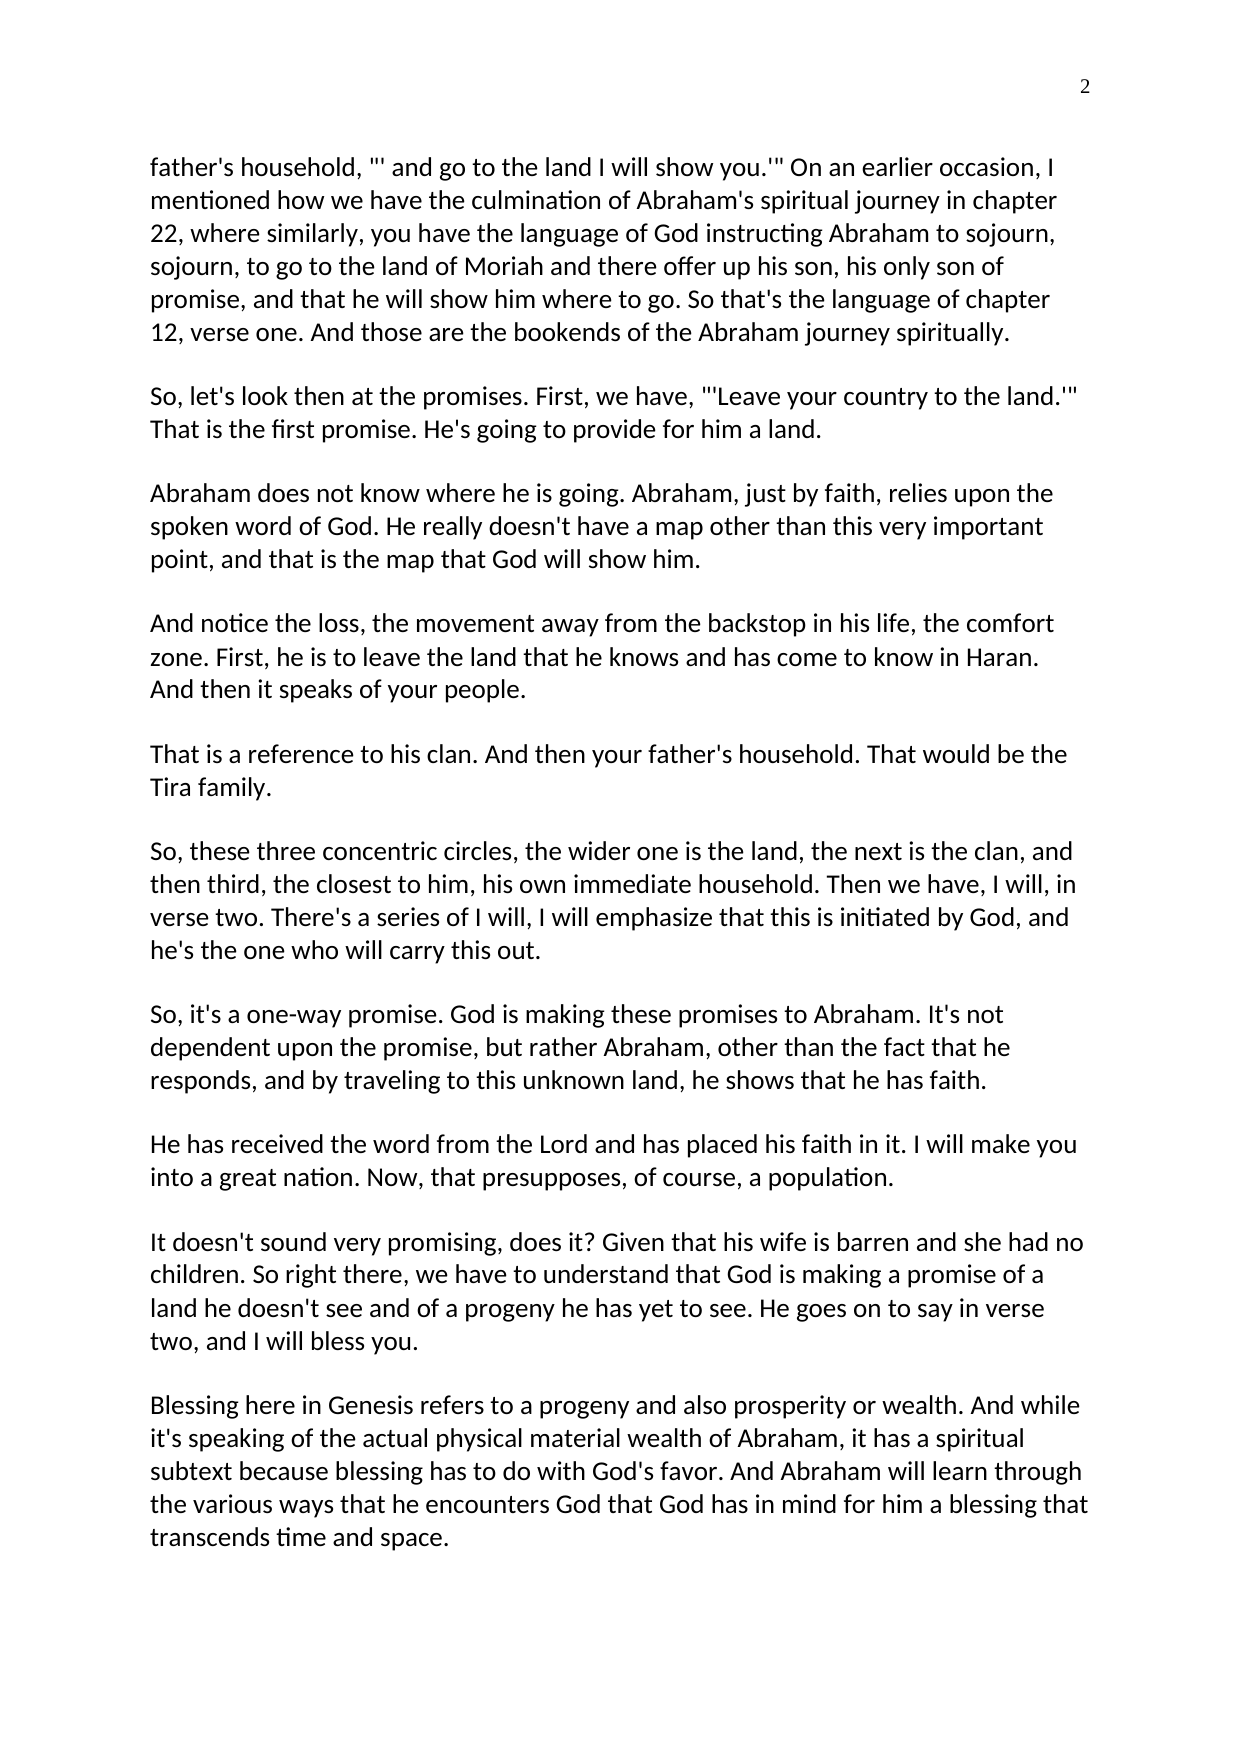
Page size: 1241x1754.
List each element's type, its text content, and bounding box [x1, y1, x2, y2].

text So, it's a one-way promise. God is making these promises to Abraham. It's not dependent upon the promise, but rather Abraham, other than the fact that he responds, and by traveling to this unknown land, he shows that he has faith. [150, 997, 1090, 1096]
text It doesn't sound very promising, does it? Given that his wife is barren and she had no children. So right there, we have to understand that God is making a promise of a land he doesn't see and of a progeny he has yet to see. He goes on to say in verse two, and I will bless you. [150, 1225, 1090, 1357]
text He has received the word from the Lord and has placed his faith in it. I will make you into a great nation. Now, that presupposes, of course, a population. [150, 1127, 1090, 1193]
text Blessing here in Genesis refers to a progeny and also prosperity or wealth. And while it's speaking of the actual physical material wealth of Abraham, it has a spiritual subtext because blessing has to do with God's favor. And Abraham will learn through the various ways that he encounters God that God has in mind for him a blessing that transcends time and space. [150, 1388, 1090, 1553]
text Abraham does not know where he is going. Abraham, just by faith, relies upon the spoken word of God. He really doesn't have a map other than this very important point, and that is the map that God will show him. [150, 476, 1090, 576]
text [150, 150, 1090, 348]
text So, these three concentric circles, the wider one is the land, the next is the clan, and then third, the closest to him, his own immediate household. Then we have, I will, in verse two. There's a series of I will, I will emphasize that this is initiated by God, and he's the one who will carry this out. [150, 834, 1090, 966]
text And notice the loss, the movement away from the backstop in his life, the comfort zone. First, he is to leave the land that he knows and has come to know in Haran. And then it speaks of your people. [150, 607, 1090, 706]
text So, let's look then at the promises. First, we have, "'Leave your country to the land.'" That is the first promise. He's going to provide for him a land. [150, 379, 1090, 445]
text That is a reference to his clan. And then your father's household. That would be the Tira family. [150, 737, 1090, 803]
